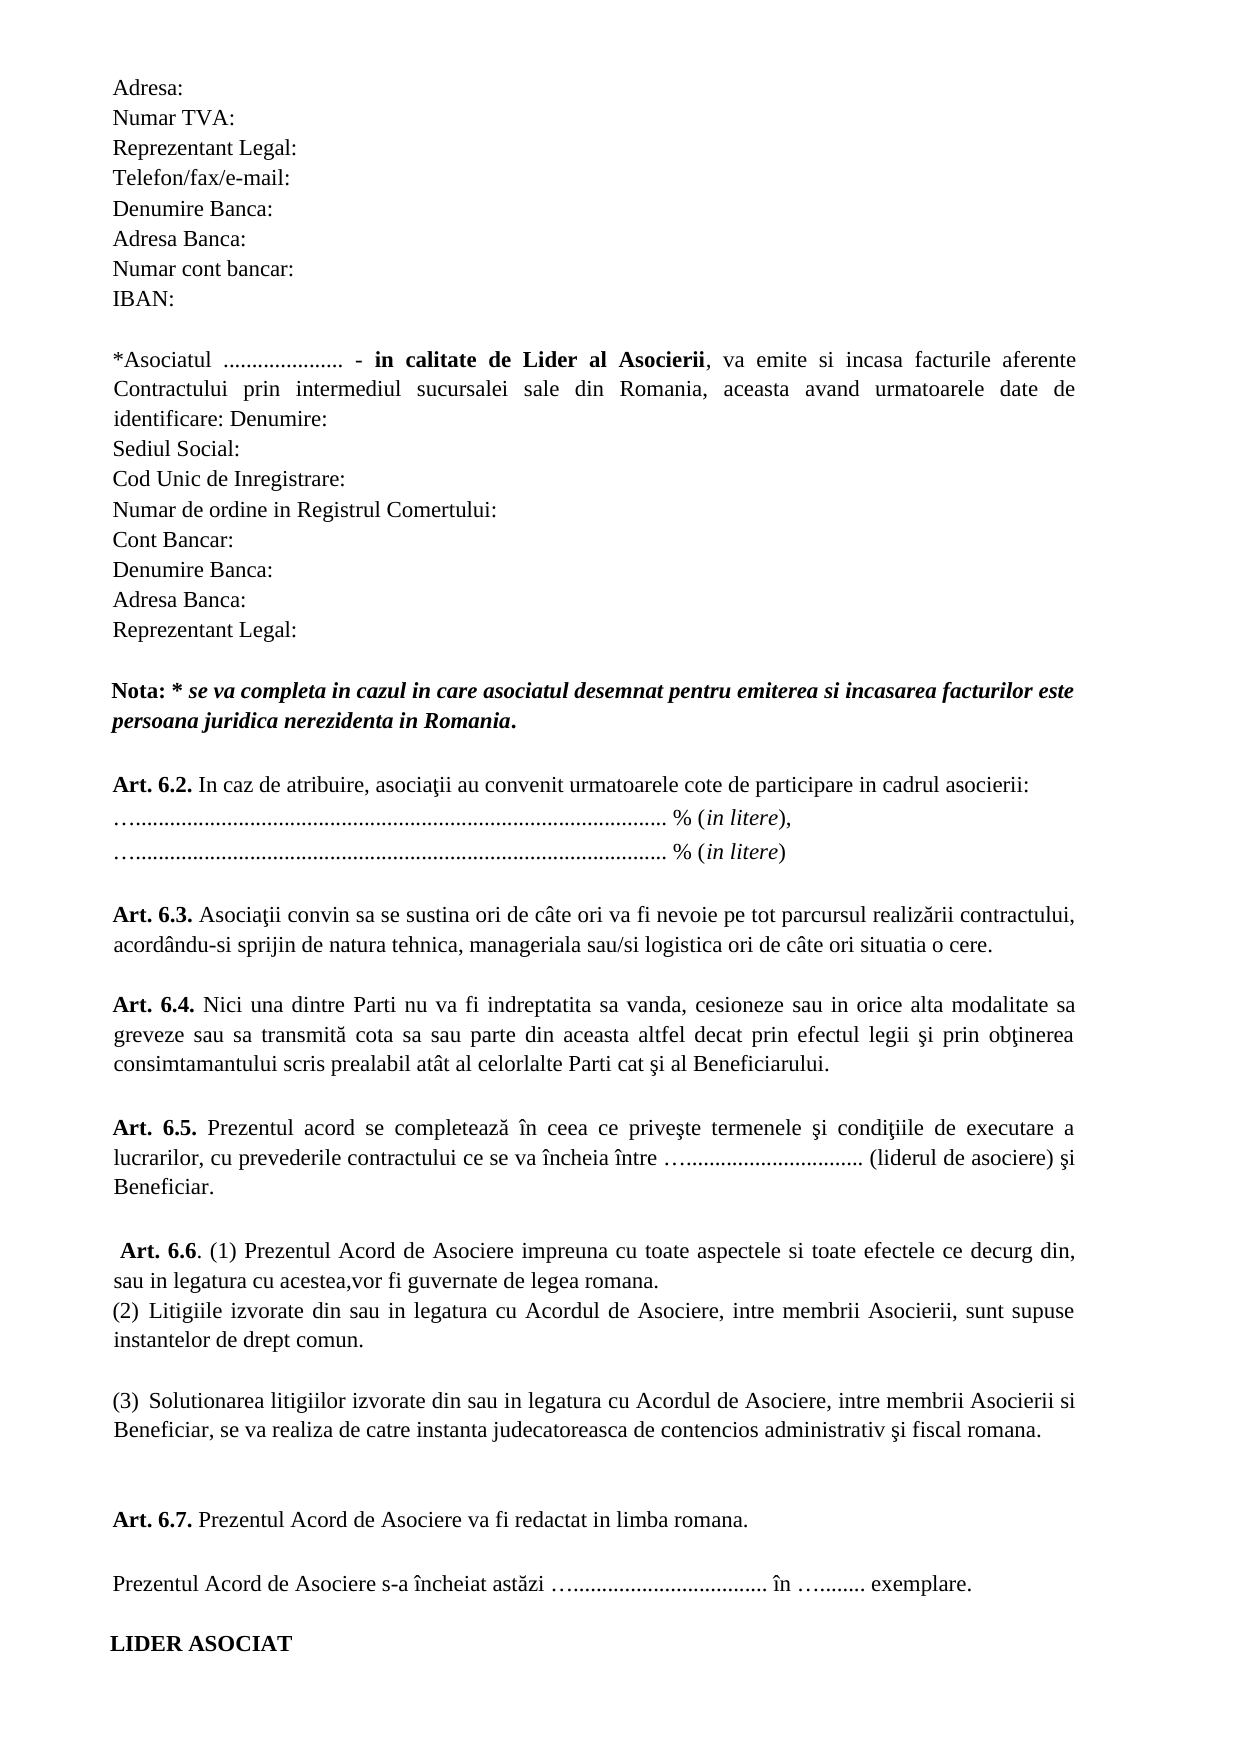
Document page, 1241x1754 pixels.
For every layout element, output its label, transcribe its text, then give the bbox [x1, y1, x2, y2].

text Denumire Banca: [112, 195, 1077, 221]
text …............................................................................................. % (in litere) [112, 838, 1077, 864]
text Reprezentant Legal: [112, 617, 1077, 643]
text Telefon/fax/e-mail: [112, 164, 1077, 191]
text Art. 6.2. In caz de atribuire, asociaţii au convenit urmatoarele cote de participare in cadrul asocierii: [112, 771, 1077, 798]
text …............................................................................................. % (in litere), [112, 804, 1077, 830]
list Solutionarea litigiilor izvorate din sau in legatura cu Acordul de Asociere, intre membrii Asocierii si Beneficiar, se va realiza de catre instanta judecatoreasca de contencios administrativ şi fiscal romana. [112, 1387, 1077, 1443]
text Reprezentant Legal: [112, 134, 1077, 161]
text Adresa Banca: [112, 586, 1077, 613]
text Art. 6.5. Prezentul acord se completează în ceea ce priveşte termenele şi condiţiile de executare a lucrarilor, cu prevederile contractului ce se va încheia între …............................... (liderul de asociere) şi Beneficiar. [112, 1114, 1077, 1200]
text Cont Bancar: [112, 526, 1077, 552]
text Sediul Social: [112, 435, 1077, 462]
text Numar TVA: [112, 104, 1077, 130]
text Prezentul Acord de Asociere s-a încheiat astăzi ….................................. în …........ exemplare. [112, 1570, 1077, 1596]
text Cod Unic de Inregistrare: [112, 466, 1077, 492]
text Adresa Banca: [112, 225, 1077, 251]
text LIDER ASOCIAT [75, 1630, 1162, 1657]
text Denumire Banca: [112, 556, 1077, 582]
text Adresa: [112, 74, 1077, 100]
text Art. 6.4. Nici una dintre Parti nu va fi indreptatita sa vanda, cesioneze sau in orice alta modalitate sa greveze sau sa transmită cota sa sau parte din aceasta altfel decat prin efectul legii şi prin obţinerea consimtamantului scris prealabil atât al celorlalte Parti cat şi al Beneficiarului. [112, 991, 1077, 1077]
text Art. 6.6. (1) Prezentul Acord de Asociere impreuna cu toate aspectele si toate efectele ce decurg din, sau in legatura cu acestea,vor fi guvernate de legea romana. [112, 1237, 1077, 1293]
text Nota: * se va completa in cazul in care asociatul desemnat pentru emiterea si incasarea facturilor este persoana juridica nerezidenta in Romania. [111, 677, 1077, 733]
text IBAN: [112, 285, 1077, 312]
text Art. 6.3. Asociaţii convin sa se sustina ori de câte ori va fi nevoie pe tot parcursul realizării contractului, acordându-si sprijin de natura tehnica, manageriala sau/si logistica ori de câte ori situatia o cere. [112, 901, 1077, 957]
list Litigiile izvorate din sau in legatura cu Acordul de Asociere, intre membrii Asocierii, sunt supuse instantelor de drept comun. [112, 1297, 1077, 1353]
text Numar de ordine in Registrul Comertului: [112, 496, 1077, 522]
text Art. 6.7. Prezentul Acord de Asociere va fi redactat in limba romana. [112, 1506, 1077, 1533]
text *Asociatul ..................... - in calitate de Lider al Asocierii, va emite si incasa facturile aferente Contractului prin intermediul sucursalei sale din Romania, aceasta avand urmatoarele date de identificare: Denumire: [112, 346, 1077, 431]
text Numar cont bancar: [112, 255, 1077, 281]
